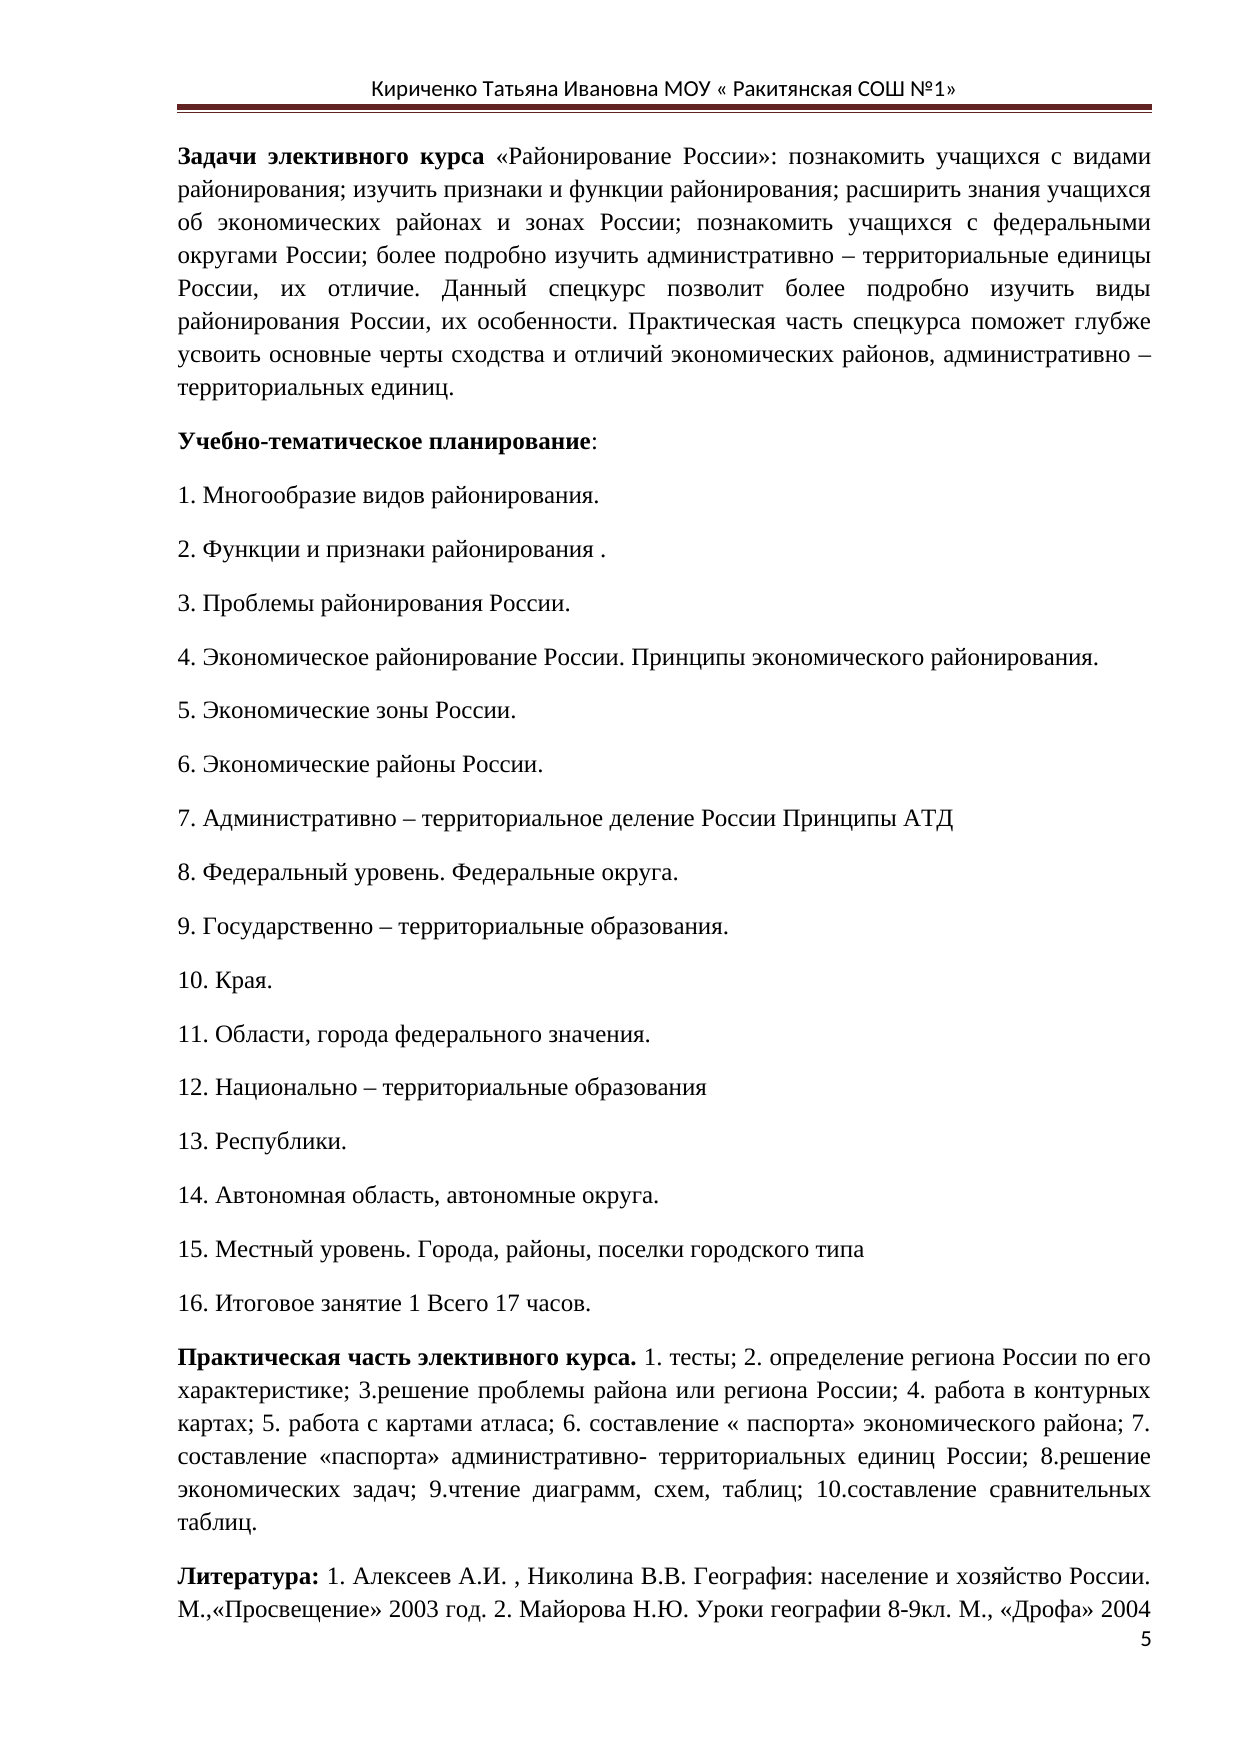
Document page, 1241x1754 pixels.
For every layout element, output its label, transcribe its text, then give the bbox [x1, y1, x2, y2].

text 4. Экономическое районирование России. Принципы экономического районирования. [177, 642, 1152, 670]
text 8. Федеральный уровень. Федеральные округа. [177, 857, 1152, 886]
text 12. Национально – территориальные образования [177, 1072, 1152, 1101]
text 11. Области, города федерального значения. [177, 1019, 1152, 1047]
text 7. Административно – территориальное деление России Принципы АТД [177, 803, 1152, 832]
text 6. Экономические районы России. [177, 749, 1152, 778]
text 14. Автономная область, автономные округа. [177, 1180, 1152, 1209]
text 3. Проблемы районирования России. [177, 588, 1152, 617]
text 1. Многообразие видов районирования. [177, 480, 1152, 509]
text 13. Республики. [177, 1126, 1152, 1155]
text 10. Края. [177, 965, 1152, 993]
text 2. Функции и признаки районирования . [177, 534, 1152, 563]
text 16. Итоговое занятие 1 Всего 17 часов. [177, 1288, 1152, 1317]
text Практическая часть элективного курса. 1. тесты; 2. определение региона России по его характеристике; 3.решение проблемы района или региона России; 4. работа в контурных картах; 5. работа с картами атласа; 6. составление « паспорта» экономического района; 7. составление «паспорта» административно- территориальных единиц России; 8.решение экономических задач; 9.чтение диаграмм, схем, таблиц; 10.составление сравнительных таблиц. [177, 1342, 1152, 1536]
text 15. Местный уровень. Города, районы, поселки городского типа [177, 1234, 1152, 1263]
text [177, 1561, 1152, 1622]
text Учебно-тематическое планирование: [177, 426, 1152, 455]
text Задачи элективного курса «Районирование России»: познакомить учащихся с видами районирования; изучить признаки и функции районирования; расширить знания учащихся об экономических районах и зонах России; познакомить учащихся с федеральными округами России; более подробно изучить административно – территориальные единицы России, их отличие. Данный спецкурс позволит более подробно изучить виды районирования России, их особенности. Практическая часть спецкурса поможет глубже усвоить основные черты сходства и отличий экономических районов, административно – территориальных единиц. [177, 141, 1152, 401]
text 5. Экономические зоны России. [177, 696, 1152, 724]
text 9. Государственно – территориальные образования. [177, 911, 1152, 940]
